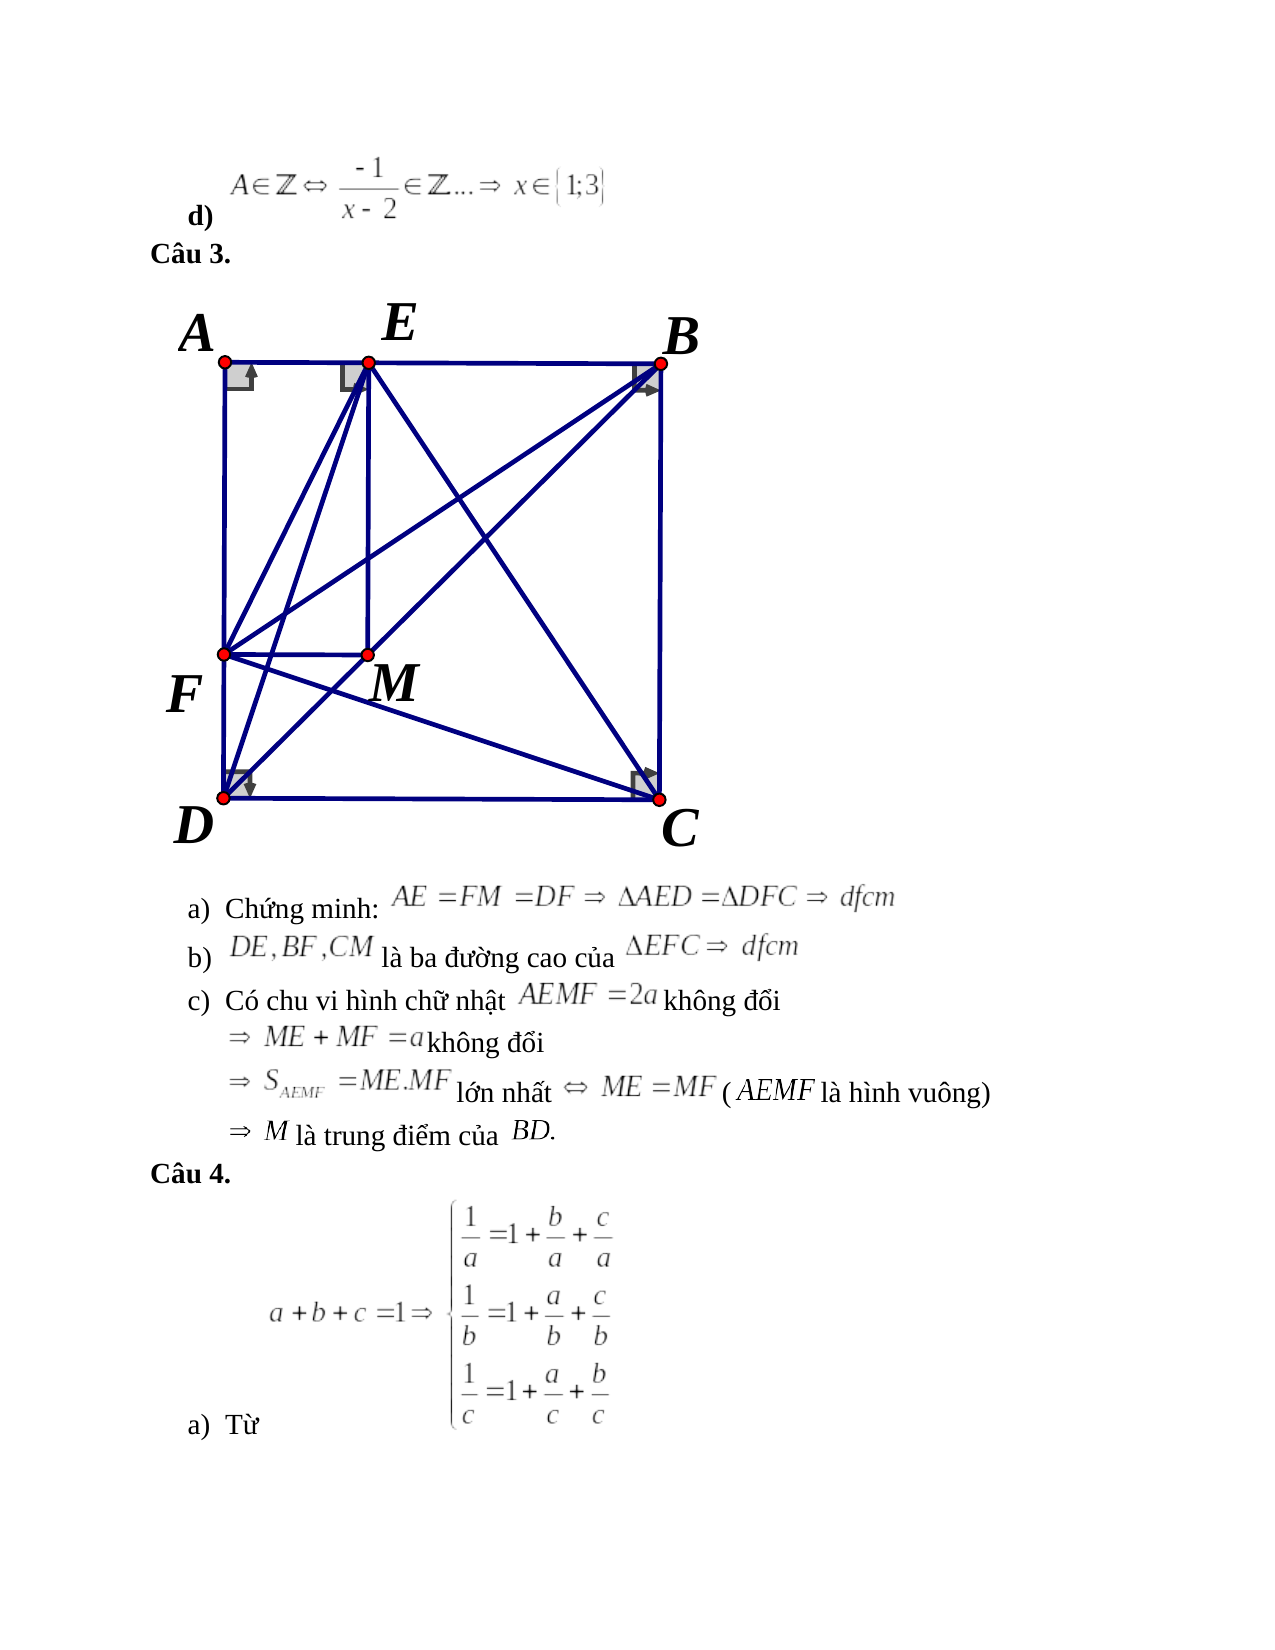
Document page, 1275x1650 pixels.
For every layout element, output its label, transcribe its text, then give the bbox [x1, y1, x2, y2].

list là trung điểm của [225, 1114, 1125, 1152]
list là ba đường cao của [187, 930, 1125, 974]
list Câu 3. [150, 236, 1125, 270]
list Câu 4. [150, 1157, 1125, 1190]
list Từ [187, 1195, 1125, 1441]
list lớn nhất (là hình vuông) [225, 1064, 1125, 1109]
list Có chu vi hình chữ nhật không đổi [187, 979, 1125, 1016]
list Chứng minh: [187, 881, 1125, 925]
list không đổi [225, 1021, 1125, 1059]
